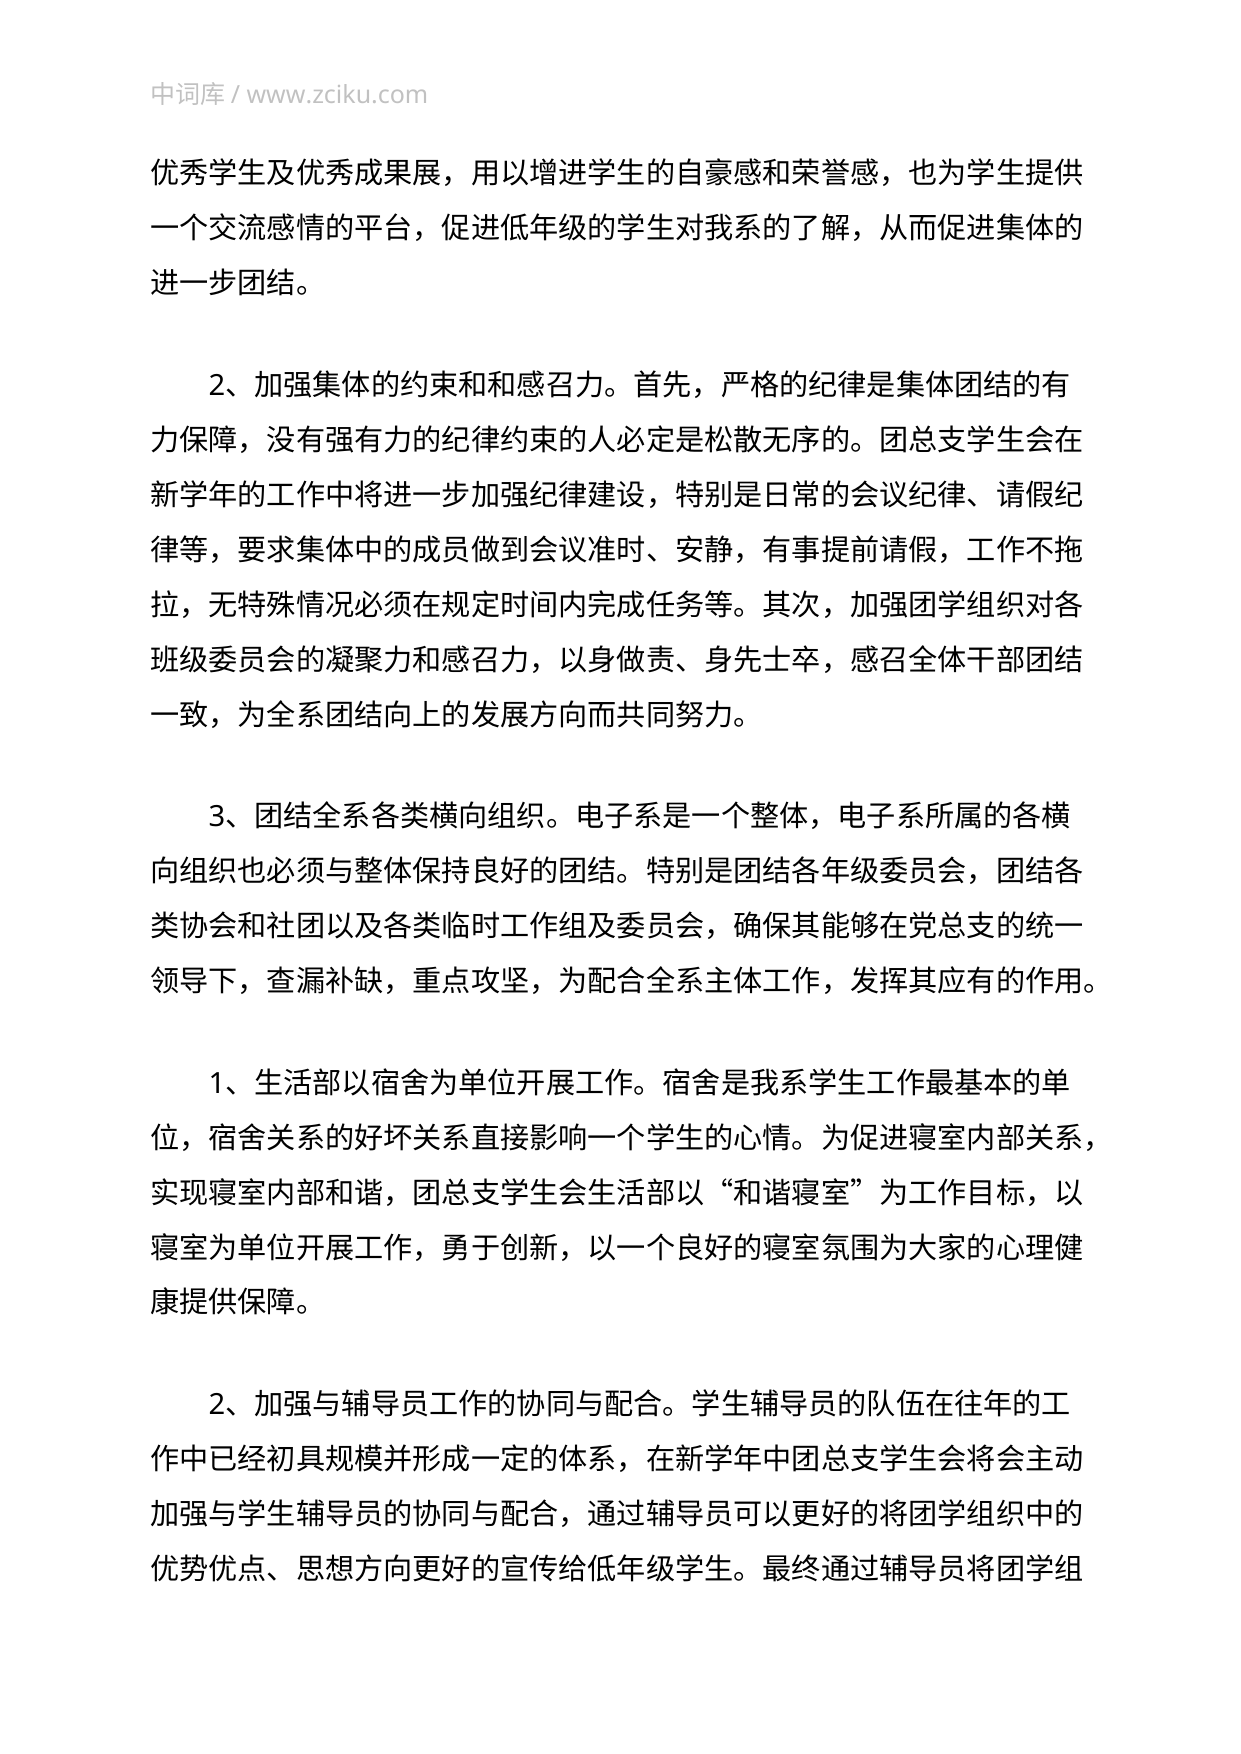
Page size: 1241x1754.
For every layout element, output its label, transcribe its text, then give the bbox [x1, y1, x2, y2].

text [150, 150, 1090, 302]
text 3、团结全系各类横向组织。电子系是一个整体，电子系所属的各横向组织也必须与整体保持良好的团结。特别是团结各年级委员会，团结各类协会和社团以及各类临时工作组及委员会，确保其能够在党总支的统一领导下，查漏补缺，重点攻坚，为配合全系主体工作，发挥其应有的作用。 [150, 793, 1090, 1000]
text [150, 1381, 1090, 1588]
text 2、加强集体的约束和和感召力。首先，严格的纪律是集体团结的有力保障，没有强有力的纪律约束的人必定是松散无序的。团总支学生会在新学年的工作中将进一步加强纪律建设，特别是日常的会议纪律、请假纪律等，要求集体中的成员做到会议准时、安静，有事提前请假，工作不拖拉，无特殊情况必须在规定时间内完成任务等。其次，加强团学组织对各班级委员会的凝聚力和感召力，以身做责、身先士卒，感召全体干部团结一致，为全系团结向上的发展方向而共同努力。 [150, 362, 1090, 733]
text 1、生活部以宿舍为单位开展工作。宿舍是我系学生工作最基本的单位，宿舍关系的好坏关系直接影响一个学生的心情。为促进寝室内部关系，实现寝室内部和谐，团总支学生会生活部以“和谐寝室”为工作目标，以寝室为单位开展工作，勇于创新，以一个良好的寝室氛围为大家的心理健康提供保障。 [150, 1059, 1090, 1321]
